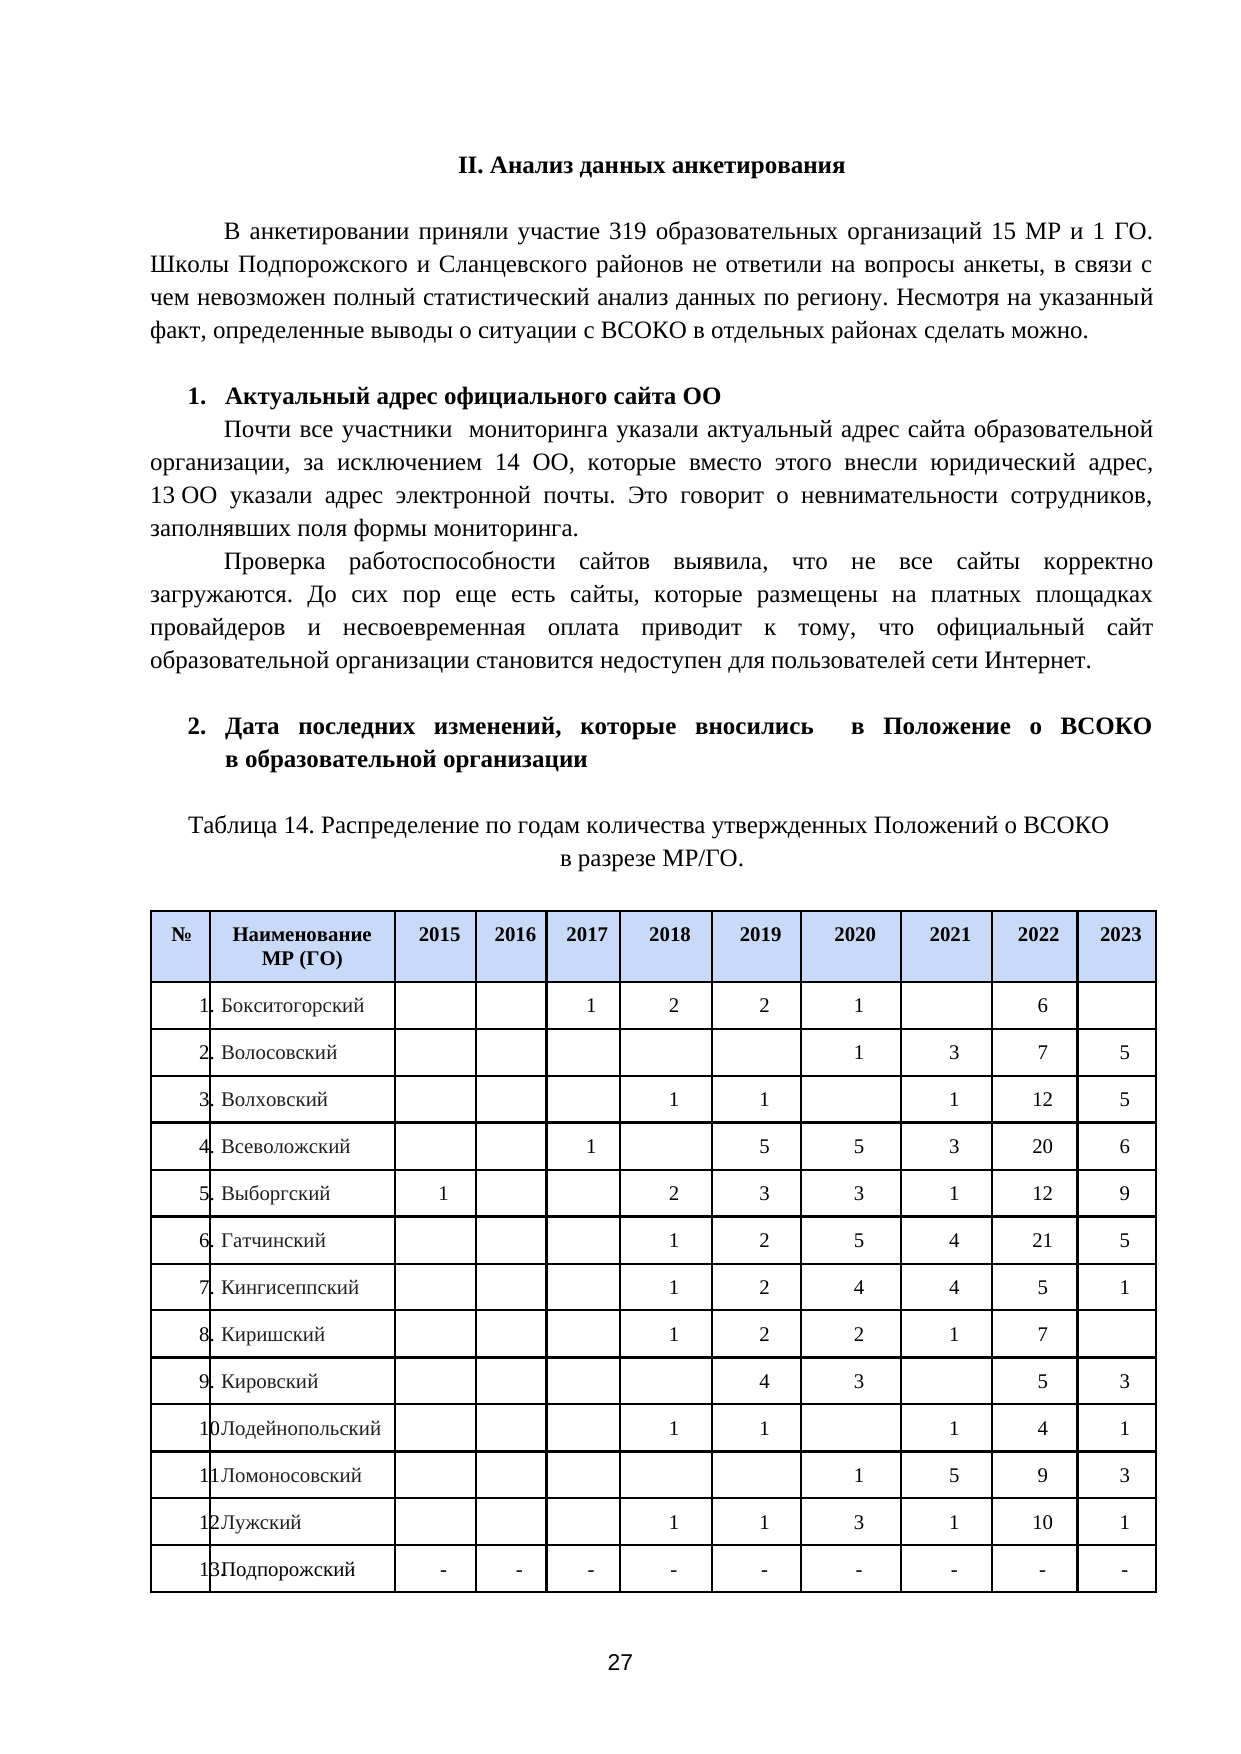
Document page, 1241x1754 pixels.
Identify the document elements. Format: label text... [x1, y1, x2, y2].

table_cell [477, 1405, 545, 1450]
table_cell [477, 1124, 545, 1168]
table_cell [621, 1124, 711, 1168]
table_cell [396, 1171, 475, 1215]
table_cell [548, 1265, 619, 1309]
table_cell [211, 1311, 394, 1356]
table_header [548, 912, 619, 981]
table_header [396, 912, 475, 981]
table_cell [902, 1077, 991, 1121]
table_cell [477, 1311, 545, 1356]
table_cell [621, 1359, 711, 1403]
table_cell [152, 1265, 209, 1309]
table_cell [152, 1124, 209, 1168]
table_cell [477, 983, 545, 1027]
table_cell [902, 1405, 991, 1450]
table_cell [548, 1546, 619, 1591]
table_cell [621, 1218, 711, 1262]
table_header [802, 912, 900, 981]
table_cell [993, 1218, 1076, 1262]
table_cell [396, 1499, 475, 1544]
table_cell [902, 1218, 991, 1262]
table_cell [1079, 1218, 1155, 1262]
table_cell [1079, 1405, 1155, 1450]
text II. Анализ данных анкетирования [150, 150, 1153, 179]
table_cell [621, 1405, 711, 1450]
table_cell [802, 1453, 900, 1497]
text Проверка работоспособности сайтов выявила, что не все сайты корректно загружаются. До сих пор еще есть сайты, которые размещены на платных площадках провайдеров и несвоевременная оплата приводит к тому, что официальный сайт образовательной организации становится недоступен для пользователей сети Интернет. [150, 546, 1153, 674]
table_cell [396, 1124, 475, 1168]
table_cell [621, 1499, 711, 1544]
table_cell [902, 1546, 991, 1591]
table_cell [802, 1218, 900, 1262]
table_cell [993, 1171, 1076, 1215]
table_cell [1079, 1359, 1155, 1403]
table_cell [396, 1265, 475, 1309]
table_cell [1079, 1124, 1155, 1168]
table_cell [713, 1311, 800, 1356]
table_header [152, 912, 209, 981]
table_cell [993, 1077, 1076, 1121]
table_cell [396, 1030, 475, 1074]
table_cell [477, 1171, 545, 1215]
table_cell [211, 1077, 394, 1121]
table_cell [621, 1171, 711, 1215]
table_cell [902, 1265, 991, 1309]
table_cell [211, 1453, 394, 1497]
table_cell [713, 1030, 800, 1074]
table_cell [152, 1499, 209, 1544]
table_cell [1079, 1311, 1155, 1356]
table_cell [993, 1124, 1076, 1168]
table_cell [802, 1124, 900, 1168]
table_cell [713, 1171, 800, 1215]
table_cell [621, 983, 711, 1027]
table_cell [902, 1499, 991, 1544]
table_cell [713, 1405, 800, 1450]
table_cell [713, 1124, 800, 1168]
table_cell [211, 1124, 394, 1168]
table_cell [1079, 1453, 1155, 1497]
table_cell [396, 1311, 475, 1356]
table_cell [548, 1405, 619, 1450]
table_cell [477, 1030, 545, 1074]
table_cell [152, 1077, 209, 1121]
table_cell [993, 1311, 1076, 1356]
list Актуальный адрес официального сайта ОО [187, 381, 1153, 410]
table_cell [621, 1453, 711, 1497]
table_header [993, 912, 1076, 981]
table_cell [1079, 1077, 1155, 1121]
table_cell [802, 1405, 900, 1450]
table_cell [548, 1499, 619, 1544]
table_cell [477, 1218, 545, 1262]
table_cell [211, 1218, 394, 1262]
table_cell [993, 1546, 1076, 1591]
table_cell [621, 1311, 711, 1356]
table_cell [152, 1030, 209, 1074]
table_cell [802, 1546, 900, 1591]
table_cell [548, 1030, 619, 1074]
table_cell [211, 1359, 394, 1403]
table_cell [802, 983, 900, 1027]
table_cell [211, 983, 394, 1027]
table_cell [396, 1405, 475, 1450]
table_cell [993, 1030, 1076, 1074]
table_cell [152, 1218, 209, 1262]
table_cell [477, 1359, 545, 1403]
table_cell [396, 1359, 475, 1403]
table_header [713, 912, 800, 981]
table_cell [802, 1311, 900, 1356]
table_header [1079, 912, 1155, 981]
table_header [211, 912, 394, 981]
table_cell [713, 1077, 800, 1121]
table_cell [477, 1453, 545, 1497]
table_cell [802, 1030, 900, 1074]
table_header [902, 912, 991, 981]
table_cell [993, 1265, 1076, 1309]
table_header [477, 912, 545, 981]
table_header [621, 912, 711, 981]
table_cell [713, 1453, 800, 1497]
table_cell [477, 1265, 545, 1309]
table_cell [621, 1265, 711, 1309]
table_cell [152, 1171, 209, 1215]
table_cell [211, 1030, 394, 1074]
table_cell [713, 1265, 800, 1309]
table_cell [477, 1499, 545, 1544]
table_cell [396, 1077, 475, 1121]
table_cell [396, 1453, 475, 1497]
text В анкетировании приняли участие 319 образовательных организаций 15 МР и 1 ГО. Школы Подпорожского и Сланцевского районов не ответили на вопросы анкеты, в связи с чем невозможен полный статистический анализ данных по региону. Несмотря на указанный факт, определенные выводы о ситуации с ВСОКО в отдельных районах сделать можно. [150, 216, 1153, 344]
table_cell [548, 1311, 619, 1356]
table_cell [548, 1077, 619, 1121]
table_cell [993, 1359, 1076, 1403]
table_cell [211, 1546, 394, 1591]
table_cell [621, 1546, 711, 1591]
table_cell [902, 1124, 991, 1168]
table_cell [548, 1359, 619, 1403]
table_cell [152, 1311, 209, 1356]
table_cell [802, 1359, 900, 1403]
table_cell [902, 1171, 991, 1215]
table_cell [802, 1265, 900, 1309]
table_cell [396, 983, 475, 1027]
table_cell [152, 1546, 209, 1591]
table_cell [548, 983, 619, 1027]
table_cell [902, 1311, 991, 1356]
text Таблица 14. Распределение по годам количества утвержденных Положений о ВСОКО в разрезе МР/ГО. [150, 810, 1153, 872]
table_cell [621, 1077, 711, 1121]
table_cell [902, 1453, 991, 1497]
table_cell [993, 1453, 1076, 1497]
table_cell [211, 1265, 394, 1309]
list Дата последних изменений, которые вносились в Положение о ВСОКО в образовательной организации [187, 711, 1153, 773]
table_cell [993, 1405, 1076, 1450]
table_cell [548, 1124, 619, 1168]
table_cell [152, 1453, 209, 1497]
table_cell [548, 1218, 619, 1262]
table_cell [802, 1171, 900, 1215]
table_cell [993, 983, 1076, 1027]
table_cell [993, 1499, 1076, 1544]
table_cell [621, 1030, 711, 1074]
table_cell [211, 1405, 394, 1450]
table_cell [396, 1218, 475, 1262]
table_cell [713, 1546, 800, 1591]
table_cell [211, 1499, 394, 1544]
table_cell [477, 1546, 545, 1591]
text Почти все участники мониторинга указали актуальный адрес сайта образовательной организации, за исключением 14 ОО, которые вместо этого внесли юридический адрес, 13 ОО указали адрес электронной почты. Это говорит о невнимательности сотрудников, заполнявших поля формы мониторинга. [150, 414, 1153, 542]
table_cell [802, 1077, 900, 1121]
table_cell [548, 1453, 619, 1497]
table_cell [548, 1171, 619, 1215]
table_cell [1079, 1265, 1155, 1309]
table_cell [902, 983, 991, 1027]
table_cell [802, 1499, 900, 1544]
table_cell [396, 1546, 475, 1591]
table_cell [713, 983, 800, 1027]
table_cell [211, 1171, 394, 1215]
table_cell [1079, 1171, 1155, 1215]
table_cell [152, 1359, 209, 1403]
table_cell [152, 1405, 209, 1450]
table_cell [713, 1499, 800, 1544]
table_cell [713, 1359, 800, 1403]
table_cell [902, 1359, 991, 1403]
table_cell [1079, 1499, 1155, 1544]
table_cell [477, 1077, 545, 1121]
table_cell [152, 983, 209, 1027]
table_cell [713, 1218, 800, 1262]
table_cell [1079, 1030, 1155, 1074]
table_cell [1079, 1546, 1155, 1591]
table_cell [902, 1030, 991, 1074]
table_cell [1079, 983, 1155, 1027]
